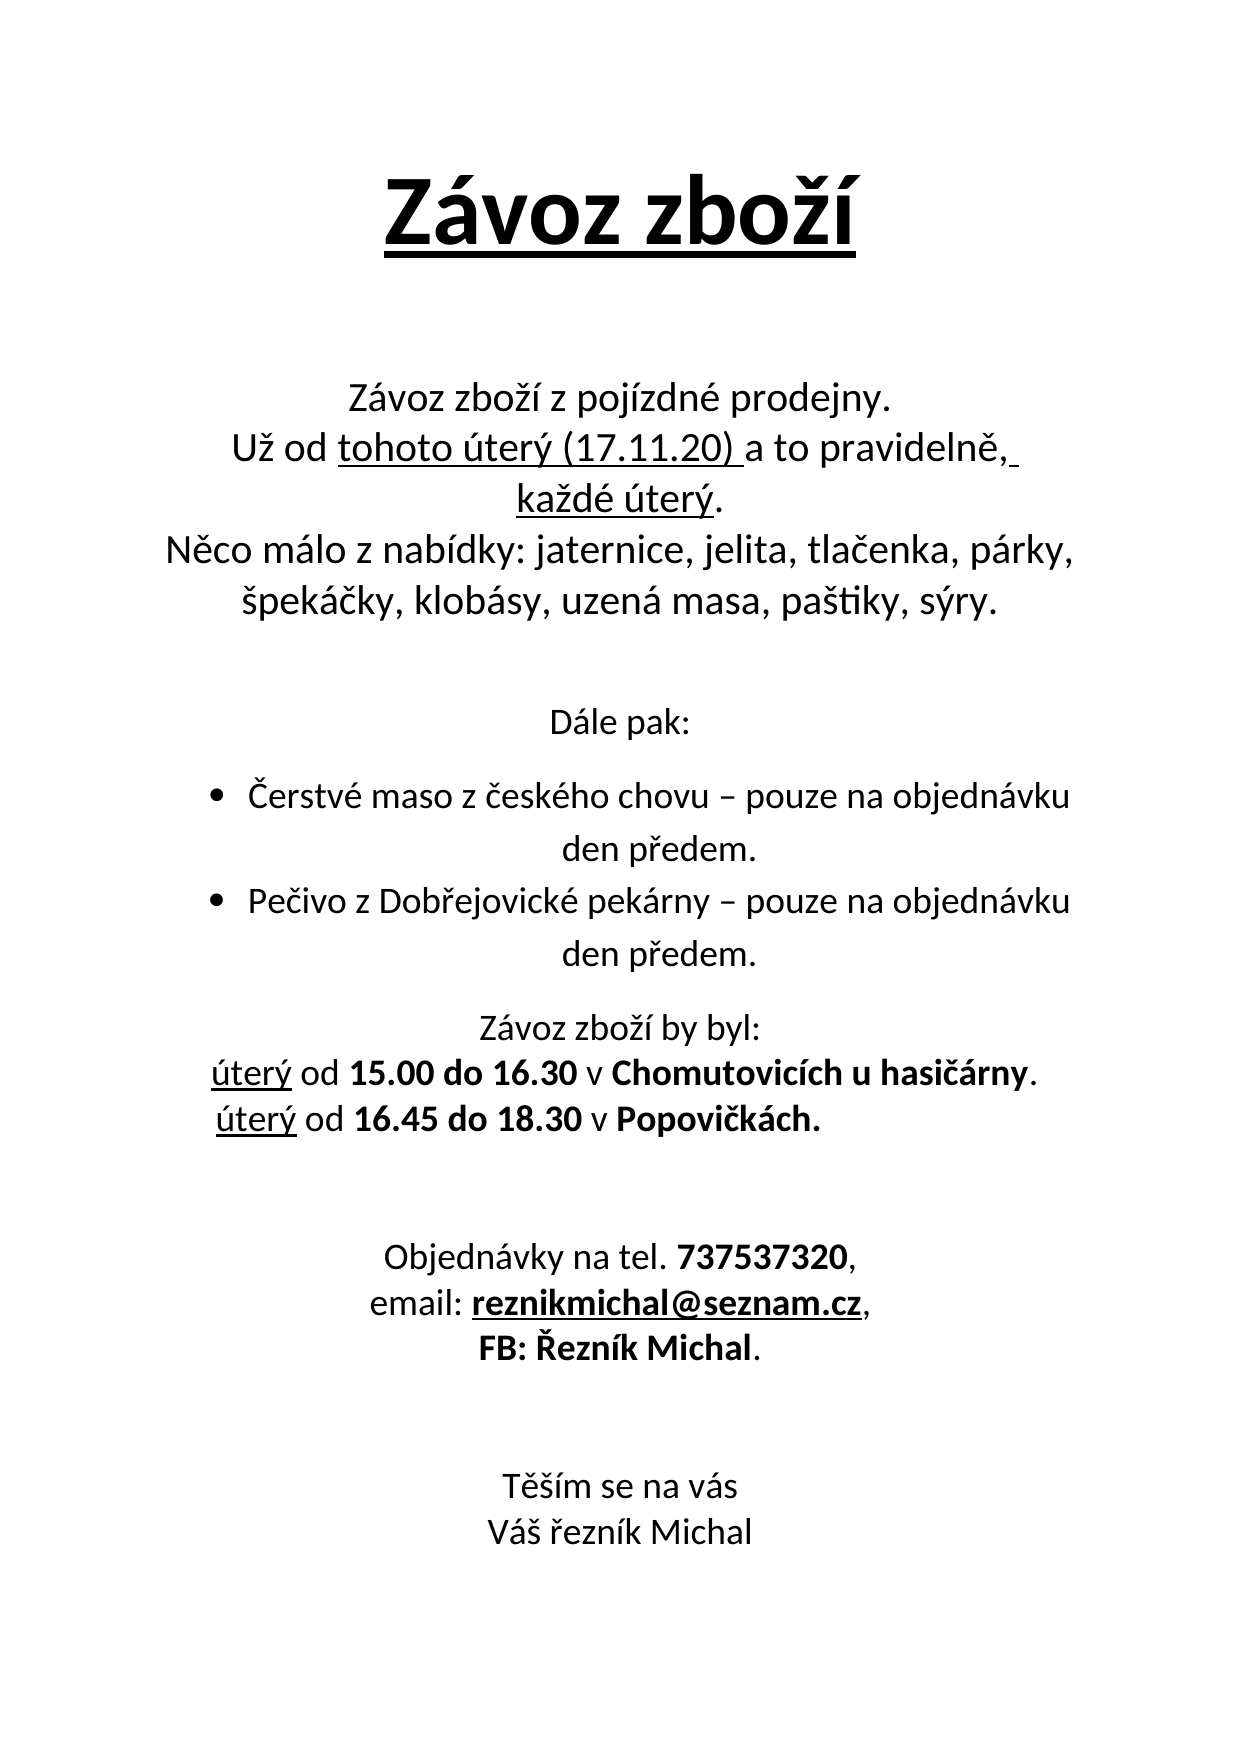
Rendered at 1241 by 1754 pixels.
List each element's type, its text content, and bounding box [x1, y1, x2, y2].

text Závoz zboží [148, 148, 1093, 270]
text Závoz zboží z pojízdné prodejny. [148, 371, 1093, 421]
text Objednávky na tel. 737537320, [148, 1233, 1093, 1278]
text Váš řezník Michal [148, 1508, 1093, 1553]
text Něco málo z nabídky: jaternice, jelita, tlačenka, párky, špekáčky, klobásy, uzená masa, paštiky, sýry. [148, 523, 1093, 625]
text úterý od 15.00 do 16.30 v Chomutovicích u hasičárny. [148, 1049, 1093, 1095]
text Už od tohoto úterý (17.11.20) a to pravidelně, [148, 421, 1093, 472]
text Závoz zboží by byl: [148, 1003, 1093, 1049]
list Čerstvé maso z českého chovu – pouze na objednávku den předem. [189, 772, 1093, 870]
list Pečivo z Dobřejovické pekárny – pouze na objednávku den předem. [189, 877, 1093, 976]
text úterý od 16.45 do 18.30 v Popovičkách. [148, 1095, 1093, 1141]
text email: reznikmichal@seznam.cz, [148, 1278, 1093, 1324]
text FB: Řezník Michal. [148, 1324, 1093, 1370]
text každé úterý. [148, 472, 1093, 523]
text Dále pak: [148, 698, 1093, 744]
text Těším se na vás [148, 1462, 1093, 1508]
